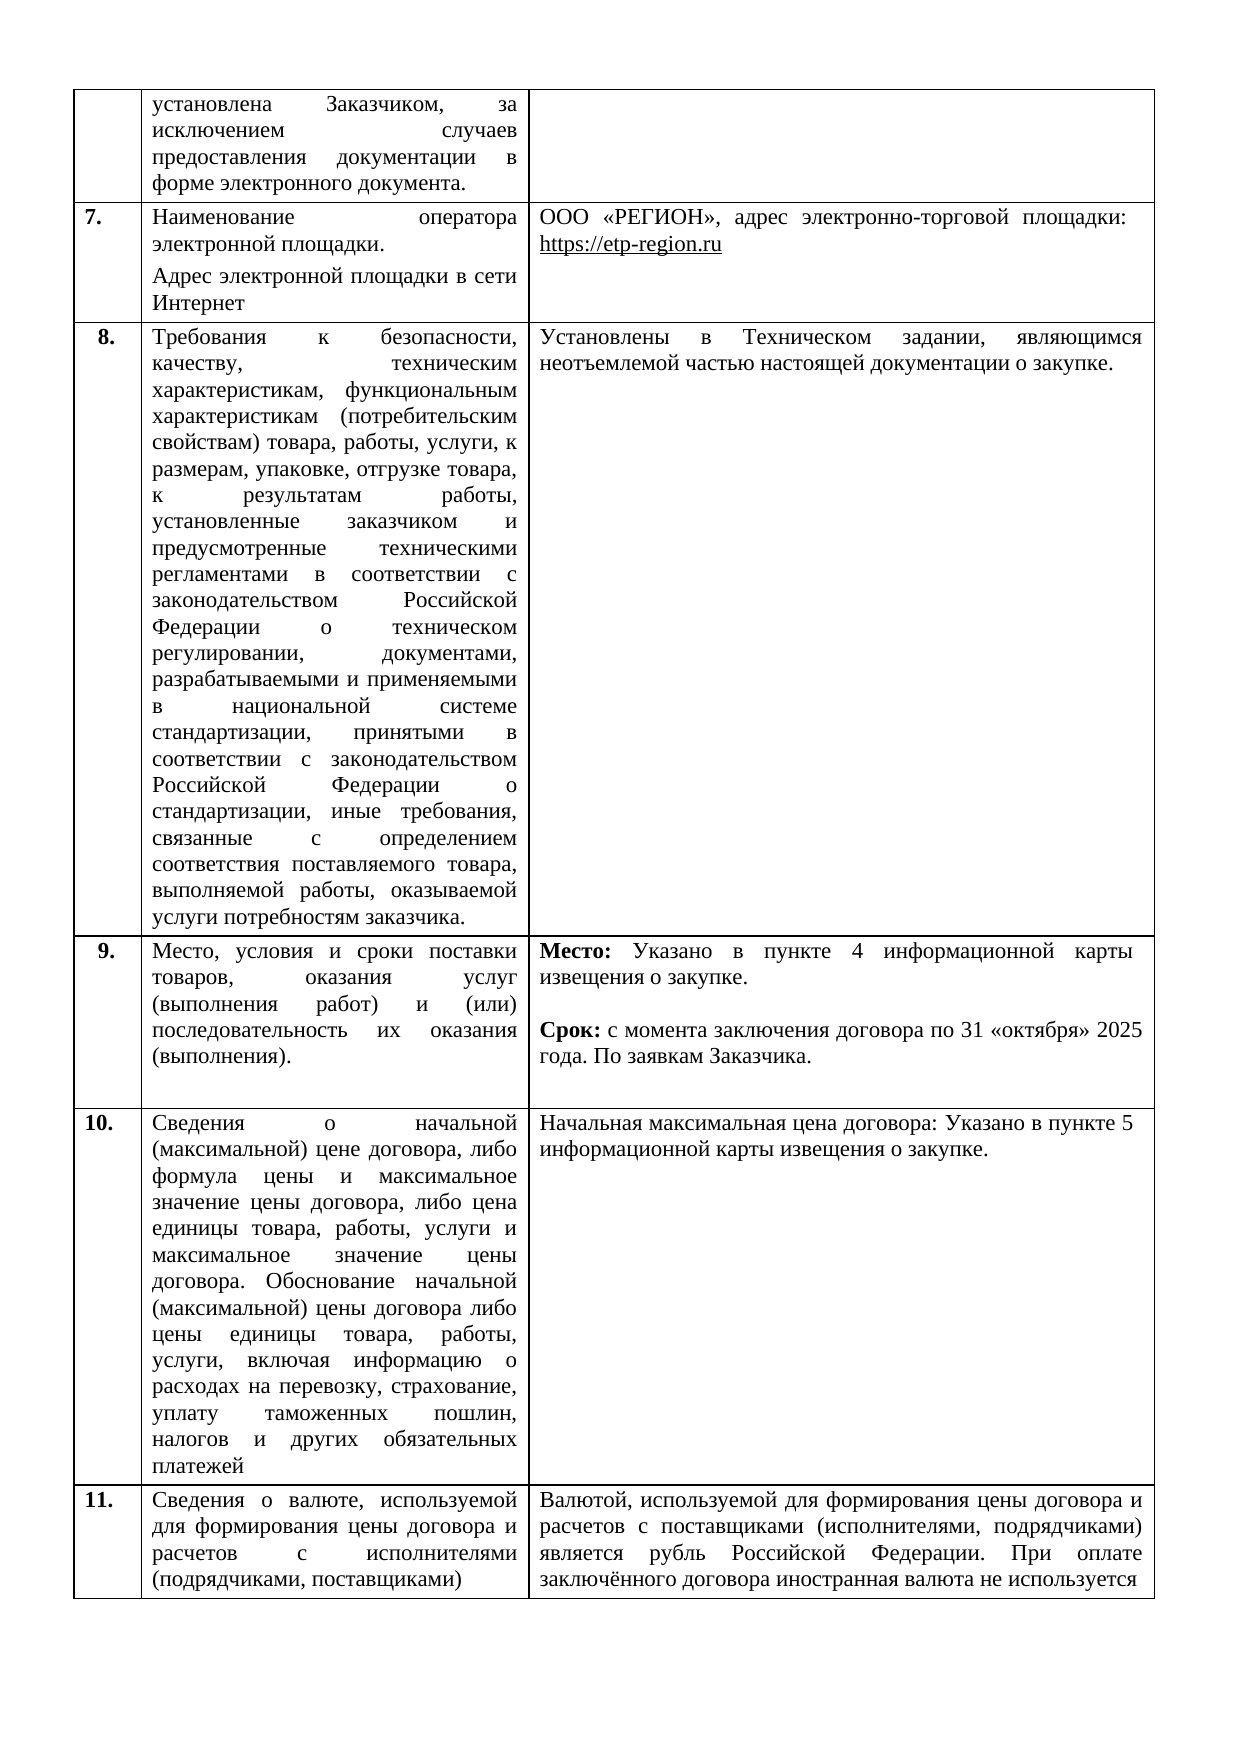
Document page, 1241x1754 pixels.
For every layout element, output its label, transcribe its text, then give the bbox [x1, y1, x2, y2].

table_cell [75, 1486, 141, 1597]
table_cell Валютой, используемой для формирования цены договора и расчетов с поставщиками (исполнителями, подрядчиками) является рубль Российской Федерации. При оплате заключённого договора иностранная валюта не используется [530, 1486, 1154, 1597]
table_cell [75, 1109, 141, 1484]
table_cell Начальная максимальная цена договора: Указано в пункте 5 информационной карты извещения о закупке. [530, 1109, 1154, 1484]
table_cell [75, 203, 141, 321]
table_cell Сведения о начальной (максимальной) цене договора, либо формула цены и максимальное значение цены договора, либо цена единицы товара, работы, услуги и максимальное значение цены договора. Обоснование начальной (максимальной) цены договора либо цены единицы товара, работы, услуги, включая информацию о расходах на перевозку, страхование, уплату таможенных пошлин, налогов и других обязательных платежей [142, 1109, 528, 1484]
table_cell Место, условия и сроки поставки товаров, оказания услуг (выполнения работ) и (или) последовательность их оказания (выполнения). [142, 937, 528, 1107]
table_cell [75, 323, 141, 935]
table_cell Требования к безопасности, качеству, техническим характеристикам, функциональным характеристикам (потребительским свойствам) товара, работы, услуги, к размерам, упаковке, отгрузке товара, к результатам работы, установленные заказчиком и предусмотренные техническими регламентами в соответствии с законодательством Российской Федерации о техническом регулировании, документами, разрабатываемыми и применяемыми в национальной системе стандартизации, принятыми в соответствии с законодательством Российской Федерации о стандартизации, иные требования, связанные с определением соответствия поставляемого товара, выполняемой работы, оказываемой услуги потребностям заказчика. [142, 323, 528, 935]
table_cell Установлены в Техническом задании, являющимся неотъемлемой частью настоящей документации о закупке. [530, 323, 1154, 935]
table_cell [75, 937, 141, 1107]
table_cell ООО «РЕГИОН», адрес электронно-торговой площадки: https://etp-region.ru [530, 203, 1154, 321]
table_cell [530, 90, 1154, 202]
table_cell Место: Указано в пункте 4 информационной карты извещения о закупке. Срок: с момента заключения договора по 31 «октября» 2025 года. По заявкам Заказчика. [530, 937, 1154, 1107]
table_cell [142, 90, 528, 202]
table_cell Сведения о валюте, используемой для формирования цены договора и расчетов с исполнителями (подрядчиками, поставщиками) [142, 1486, 528, 1597]
table_cell Наименование оператора электронной площадки. Адрес электронной площадки в сети Интернет [142, 203, 528, 321]
table_cell [75, 90, 141, 202]
